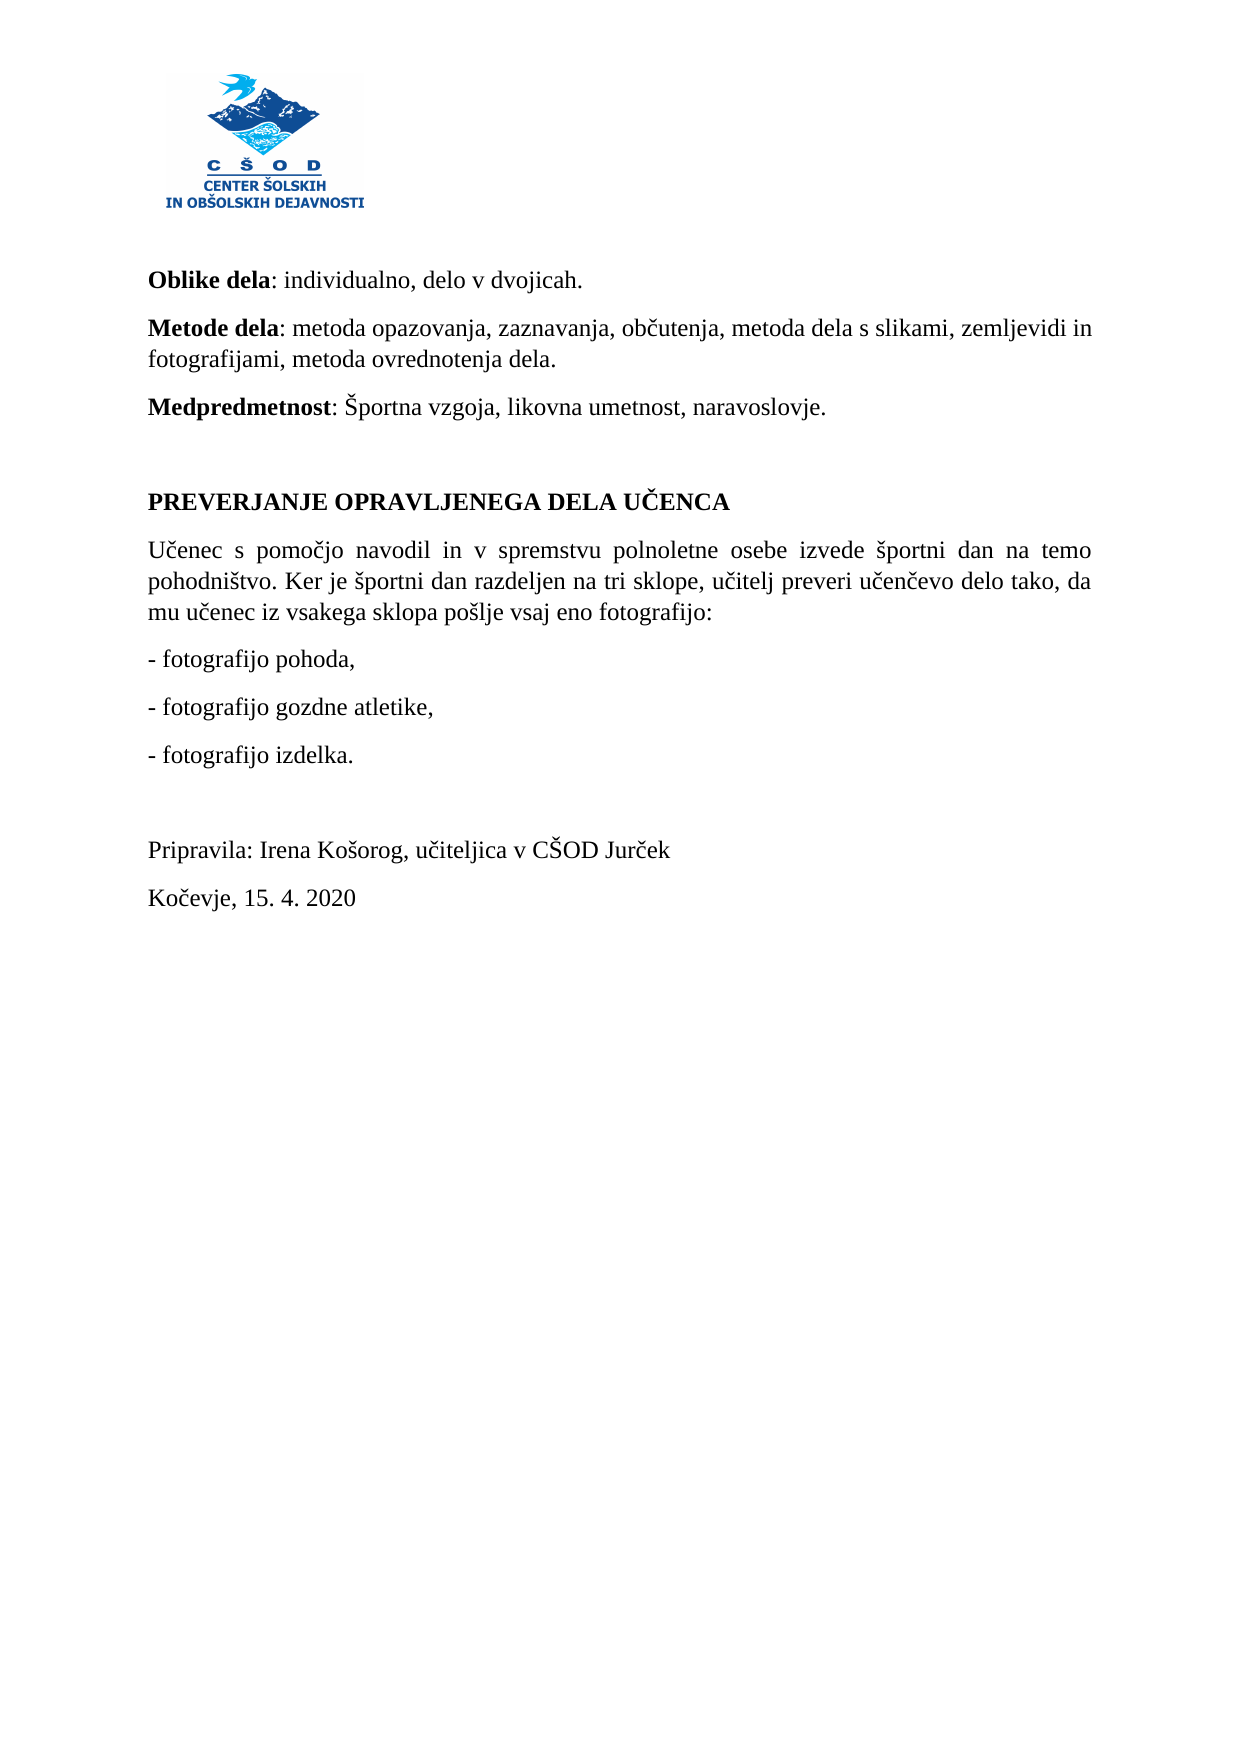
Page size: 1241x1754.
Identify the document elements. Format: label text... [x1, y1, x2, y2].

text Oblike dela: individualno, delo v dvojicah. [148, 265, 1093, 294]
text Metode dela: metoda opazovanja, zaznavanja, občutenja, metoda dela s slikami, zemljevidi in fotografijami, metoda ovrednotenja dela. [148, 313, 1093, 373]
text Kočevje, 15. 4. 2020 [148, 883, 1093, 912]
text Pripravila: Irena Košorog, učiteljica v CŠOD Jurček [148, 835, 1093, 864]
text - fotografijo izdelka. [148, 740, 1093, 769]
text Učenec s pomočjo navodil in v spremstvu polnoletne osebe izvede športni dan na temo pohodništvo. Ker je športni dan razdeljen na tri sklope, učitelj preveri učenčevo delo tako, da mu učenec iz vsakega sklopa pošlje vsaj eno fotografijo: [148, 535, 1093, 626]
text PREVERJANJE OPRAVLJENEGA DELA UČENCA [148, 487, 1093, 516]
text Medpredmetnost: Športna vzgoja, likovna umetnost, naravoslovje. [148, 392, 1093, 420]
text - fotografijo gozdne atletike, [148, 692, 1093, 721]
text - fotografijo pohoda, [148, 644, 1093, 673]
